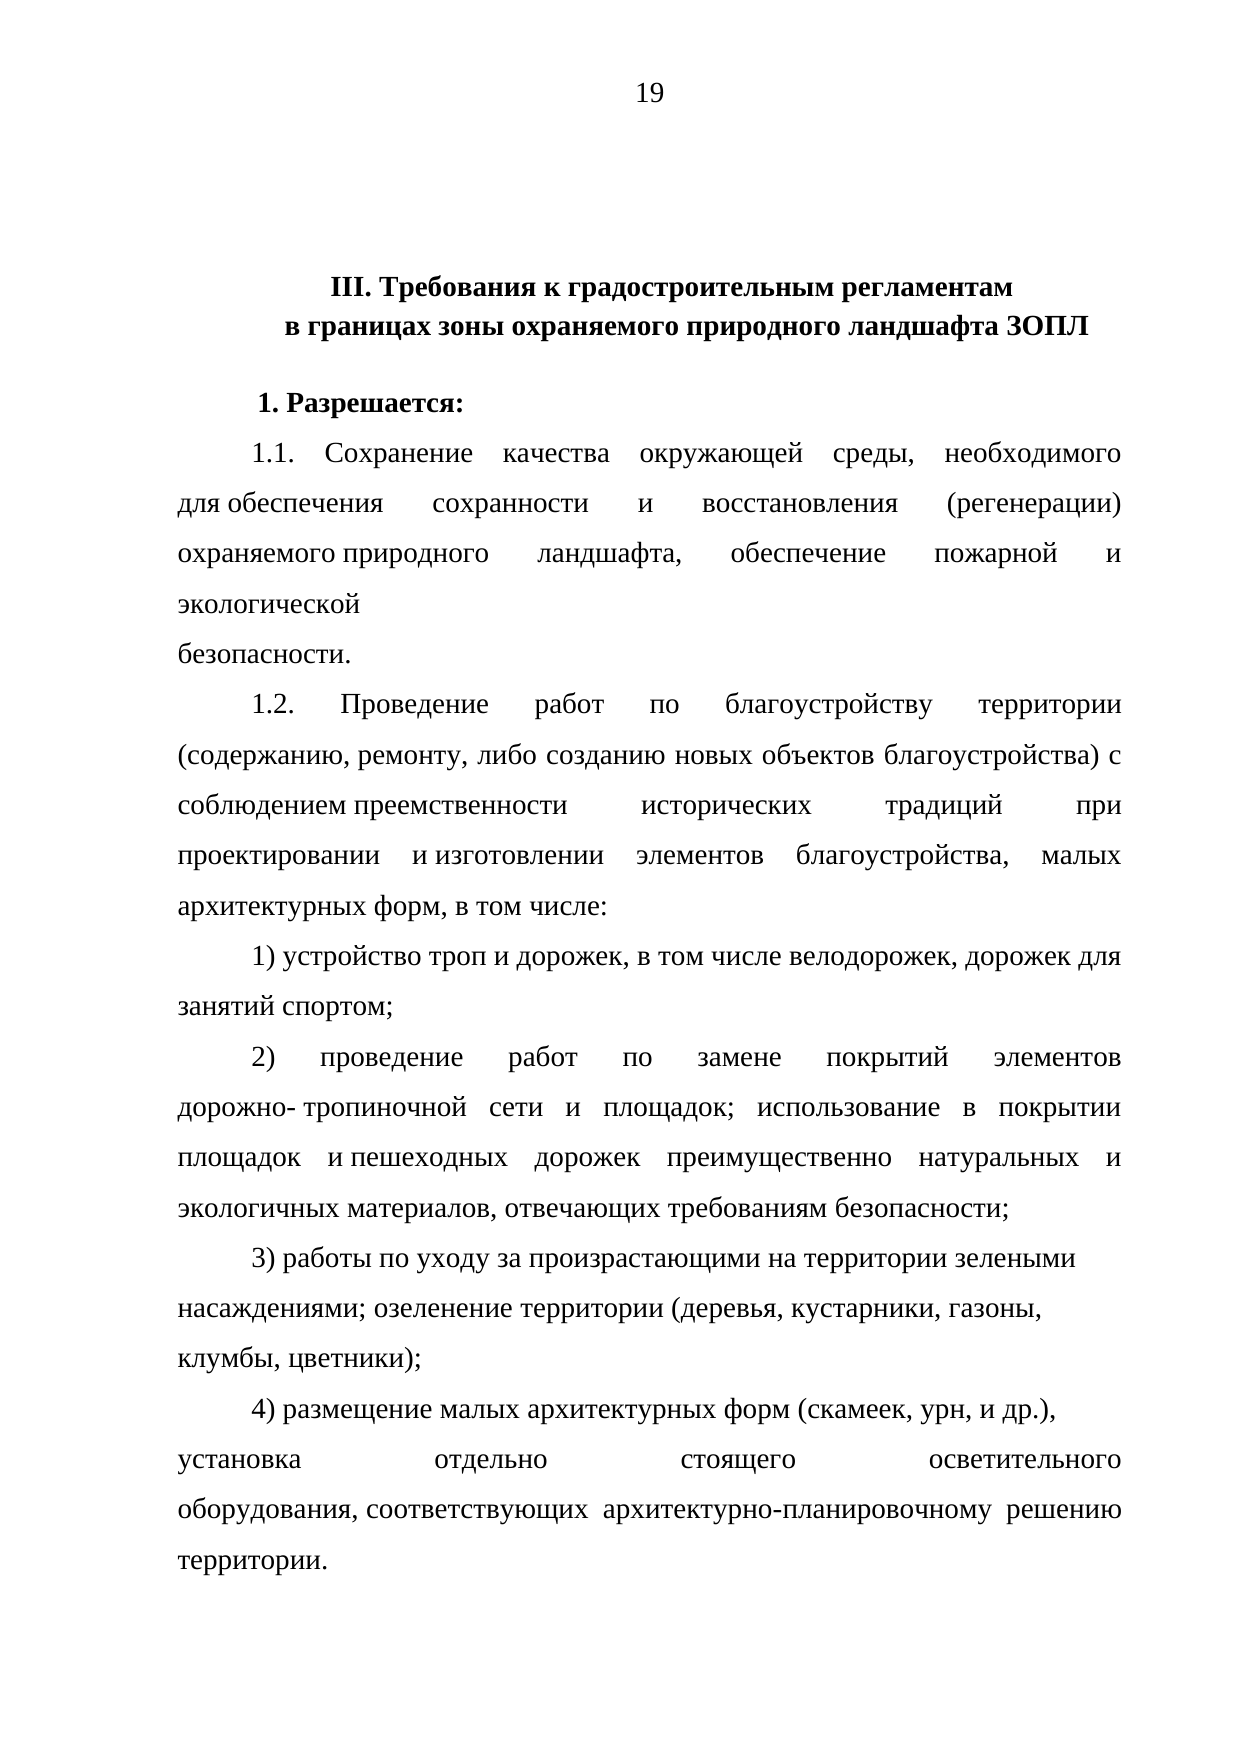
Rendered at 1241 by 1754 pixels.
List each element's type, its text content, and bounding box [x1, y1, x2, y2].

text 1.1. Сохранение качества окружающей среды, необходимого для обеспечения сохранности и восстановления (регенерации) охраняемого природного ландшафта, обеспечение пожарной и экологической [177, 435, 1122, 619]
text установка отдельно стоящего осветительного оборудования, соответствующих архитектурно-планировочному решению территории. [177, 1441, 1122, 1575]
text III. Требования к градостроительным регламентам [177, 269, 1122, 303]
text занятий спортом; [177, 988, 1122, 1022]
text 4) размещение малых архитектурных форм (скамеек, урн, и др.), [177, 1391, 1122, 1424]
text 3) работы по уходу за произрастающими на территории зелеными [177, 1240, 1122, 1273]
text насаждениями; озеленение территории (деревья, кустарники, газоны, [177, 1290, 1122, 1324]
text клумбы, цветники); [177, 1341, 1122, 1374]
text 2) проведение работ по замене покрытий элементов дорожно- тропиночной сети и площадок; использование в покрытии площадок и пешеходных дорожек преимущественно натуральных и экологичных материалов, отвечающих требованиям безопасности; [177, 1039, 1122, 1223]
text безопасности. [177, 636, 1122, 670]
text в границах зоны охраняемого природного ландшафта ЗОПЛ [177, 308, 1122, 341]
text 1.2. Проведение работ по благоустройству территории (содержанию, ремонту, либо созданию новых объектов благоустройства) с соблюдением преемственности исторических традиций при проектировании и изготовлении элементов благоустройства, малых архитектурных форм, в том числе: [177, 687, 1122, 921]
text 1. Разрешается: [183, 385, 1122, 418]
text 1) устройство троп и дорожек, в том числе велодорожек, дорожек для [177, 938, 1122, 972]
